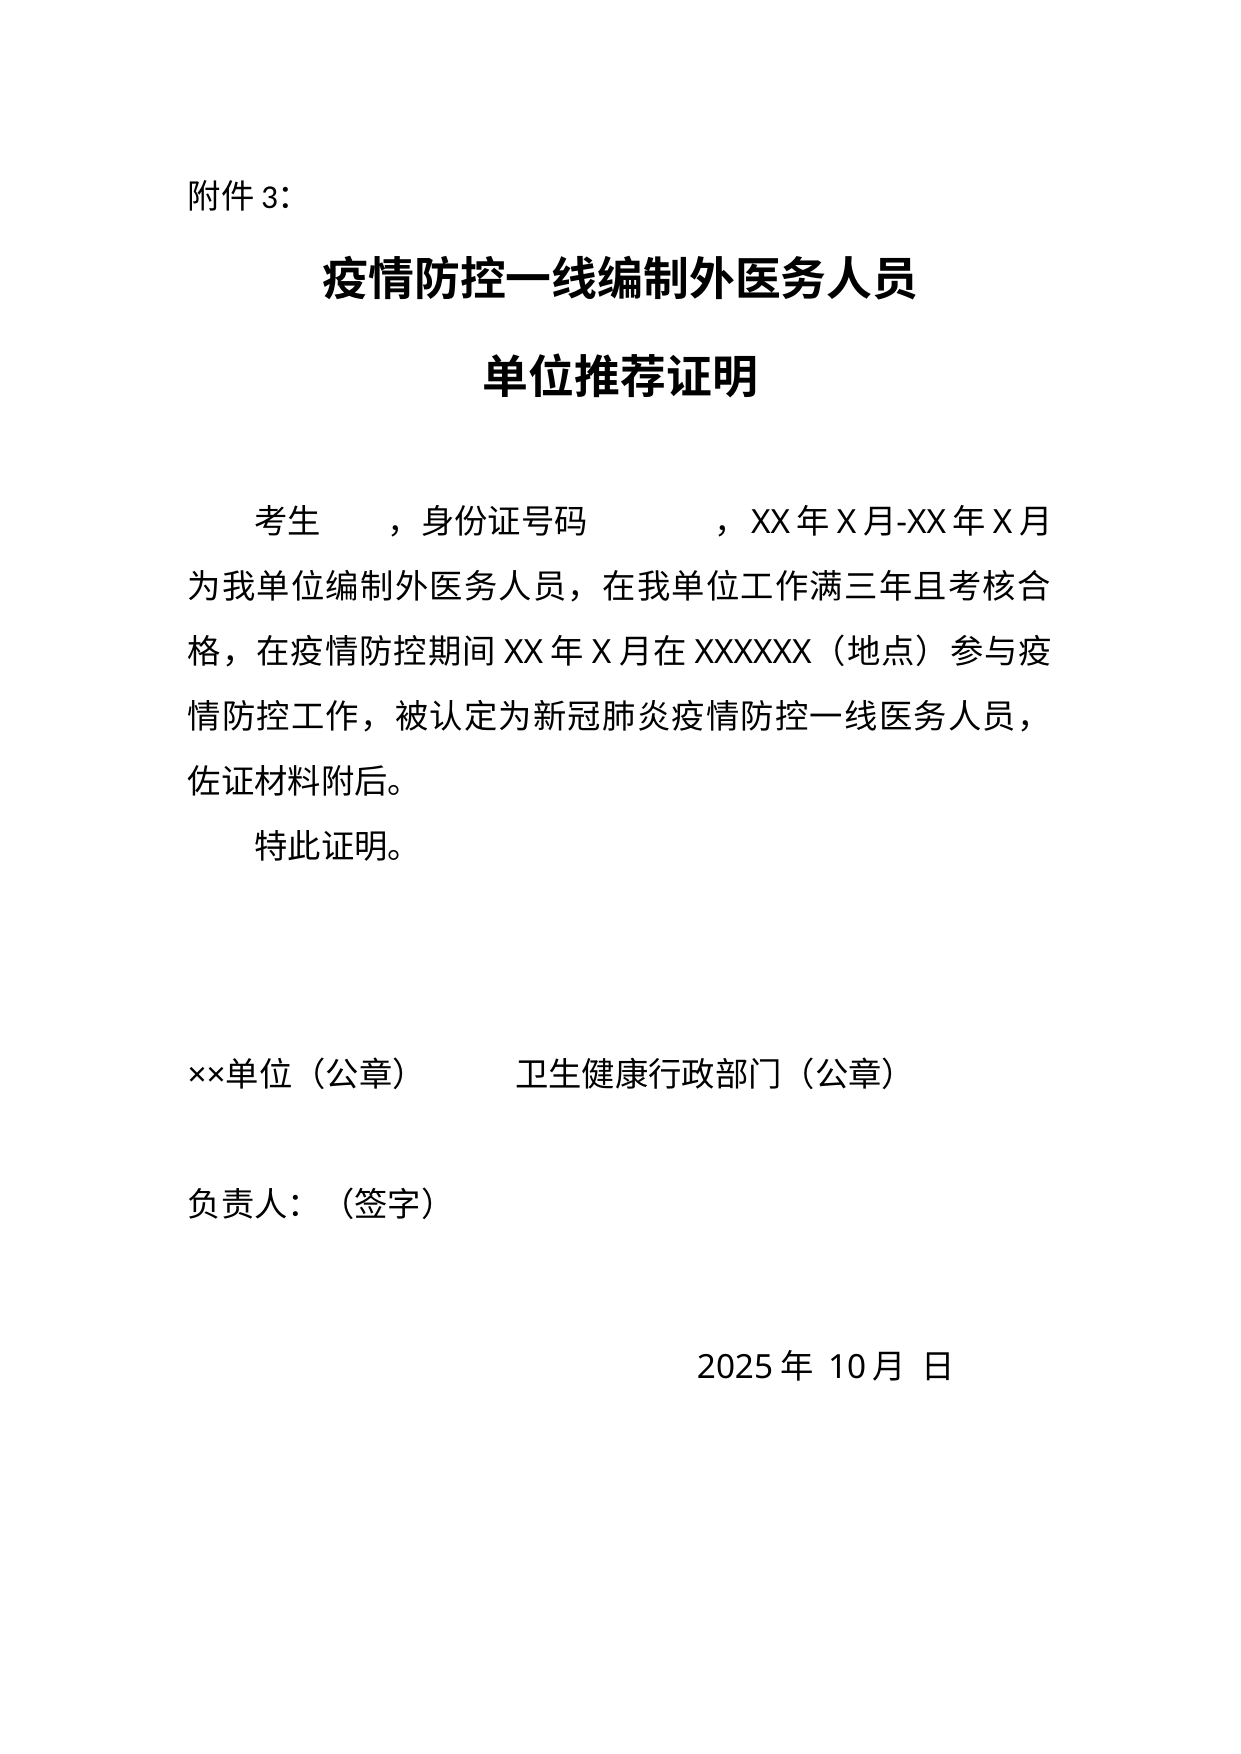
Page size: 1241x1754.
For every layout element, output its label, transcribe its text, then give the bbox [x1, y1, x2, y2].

text 单位推荐证明 [187, 324, 1053, 422]
text ××单位（公章） 卫生健康行政部门（公章） [187, 1039, 1053, 1104]
text 考生 ，身份证号码 ，XX年X月-XX年X月为我单位编制外医务人员，在我单位工作满三年且考核合格，在疫情防控期间XX年X月在XXXXXX（地点）参与疫情防控工作，被认定为新冠肺炎疫情防控一线医务人员，佐证材料附后。 [187, 487, 1053, 812]
text 2025年 10月 日 [187, 1332, 1053, 1397]
text 负责人：（签字） [187, 1169, 1053, 1234]
text 疫情防控一线编制外医务人员 [187, 227, 1053, 324]
text 特此证明。 [187, 812, 1053, 877]
text 附件3： [187, 162, 1053, 227]
